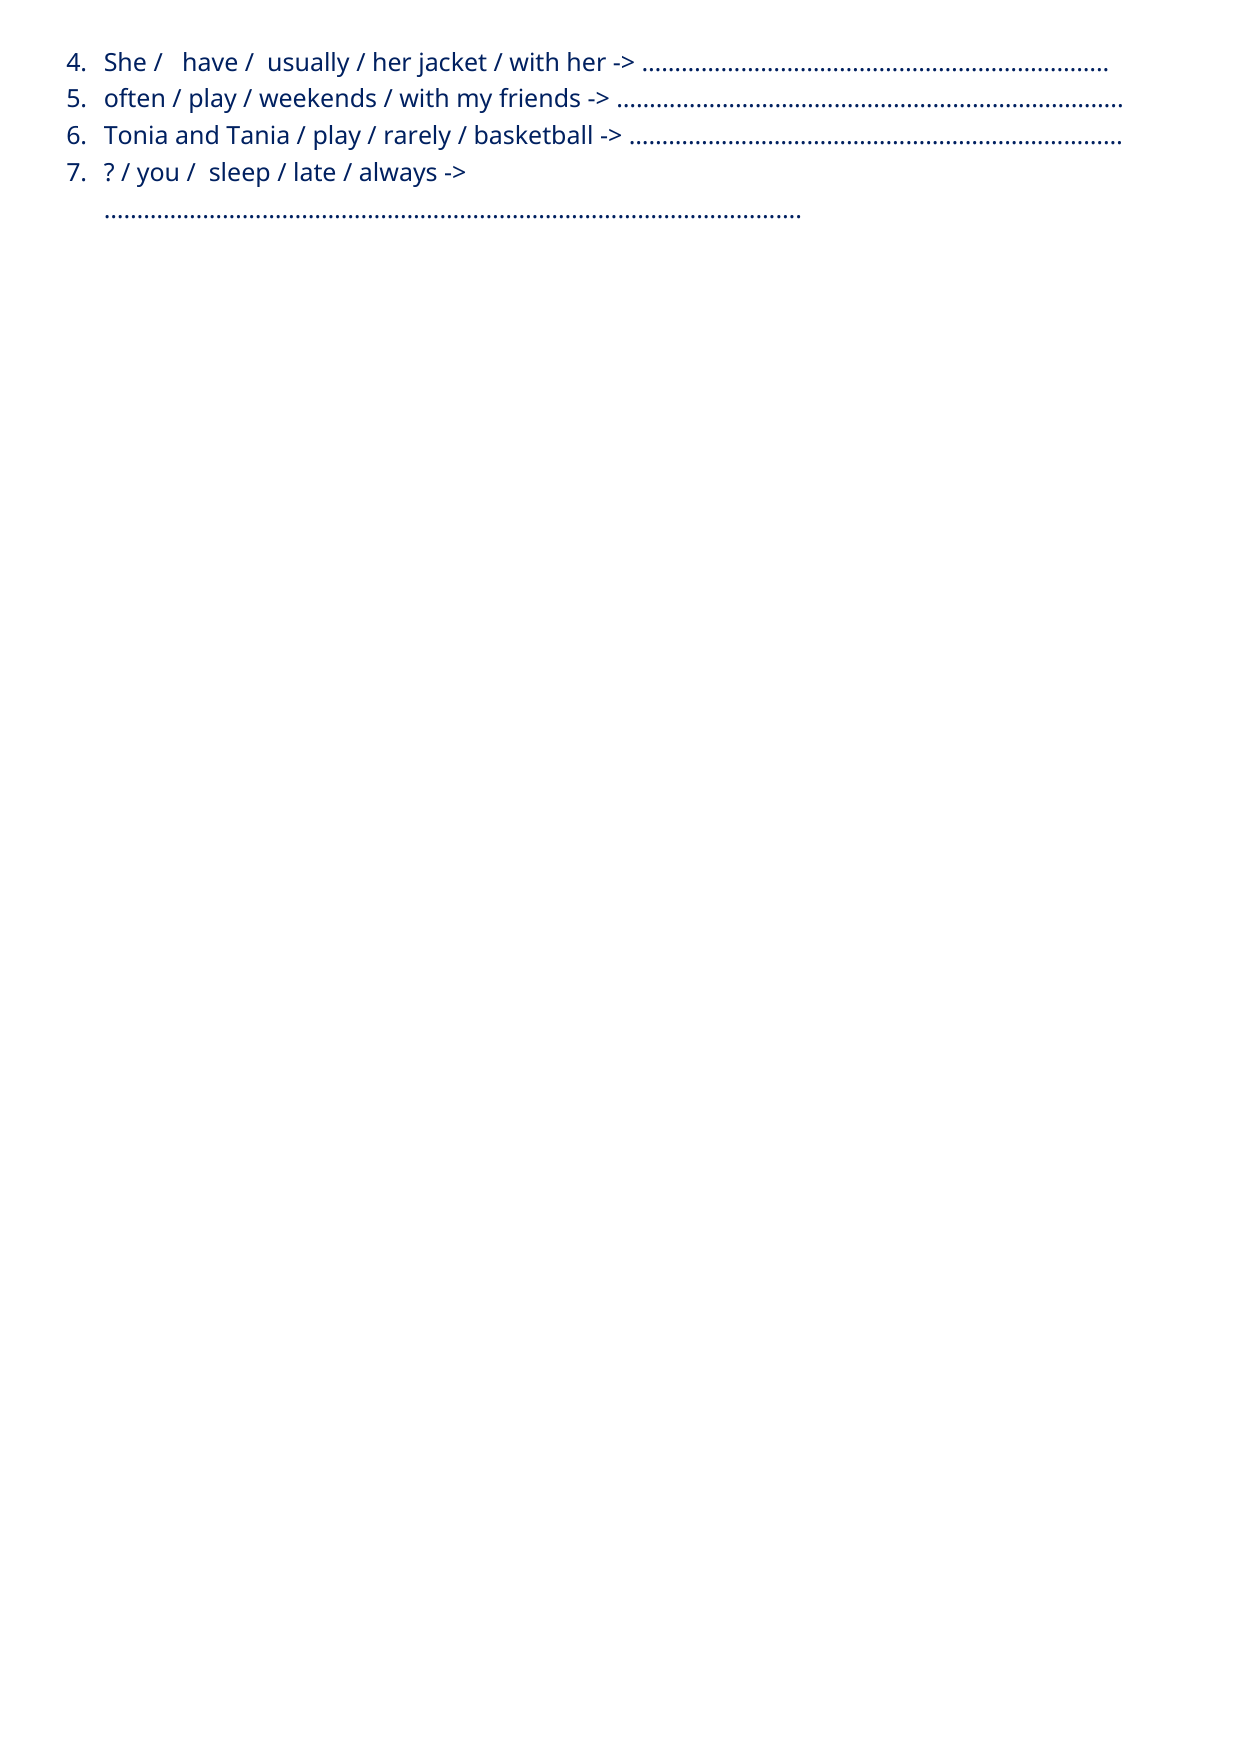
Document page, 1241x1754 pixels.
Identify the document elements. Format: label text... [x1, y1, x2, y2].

list Tonia and Tania / play / rarely / basketball -> ………………………………………………………………… [66, 118, 1152, 152]
list She / have / usually / her jacket / with her -> …………………………………………………………….. [66, 44, 1152, 78]
list ? / you / sleep / late / always -> ……………………………………………………………………………………………. [66, 155, 1152, 226]
list often / play / weekends / with my friends -> ………………………………………………………………….. [66, 81, 1152, 115]
